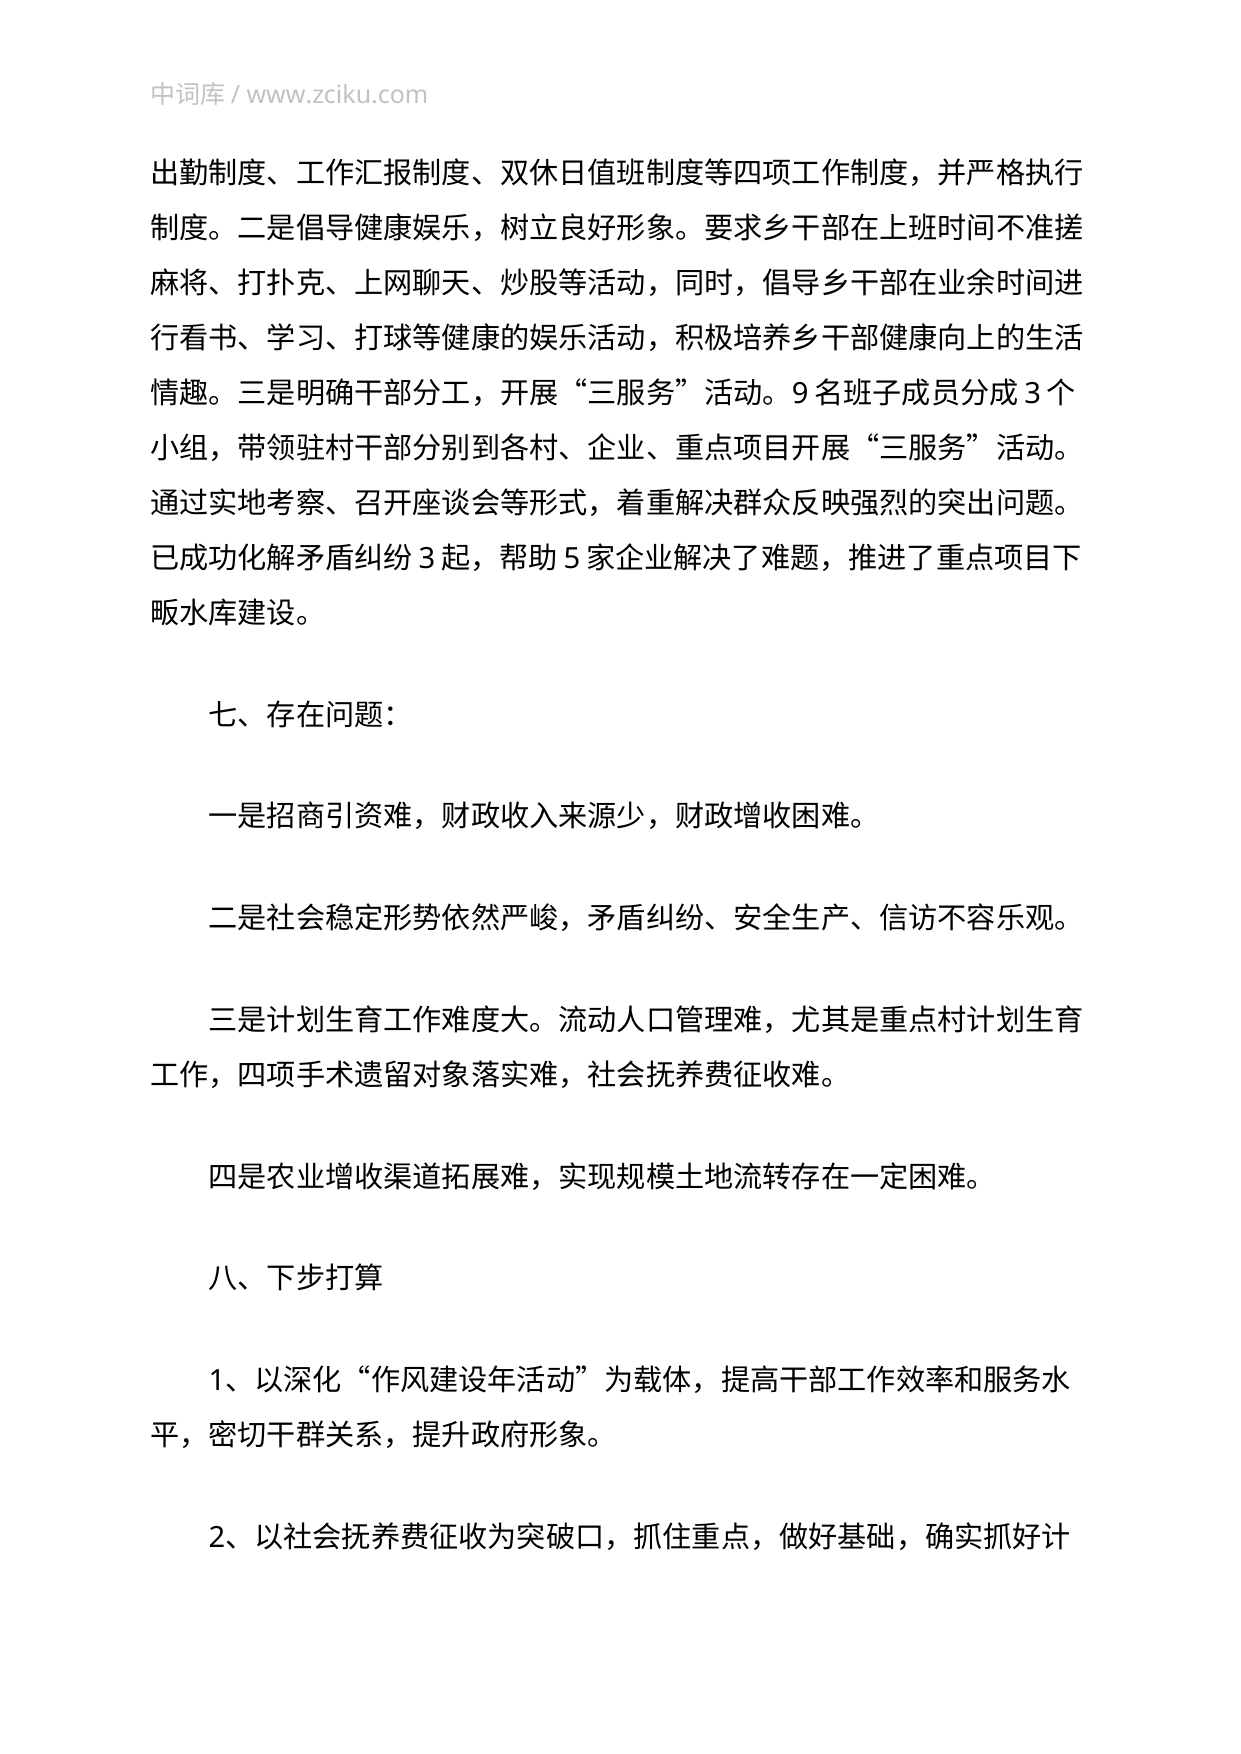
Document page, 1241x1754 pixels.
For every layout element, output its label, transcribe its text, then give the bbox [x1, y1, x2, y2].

text 四是农业增收渠道拓展难，实现规模土地流转存在一定困难。 [150, 1153, 1090, 1195]
text 1、以深化“作风建设年活动”为载体，提高干部工作效率和服务水平，密切干群关系，提升政府形象。 [150, 1357, 1090, 1454]
text 七、存在问题： [150, 691, 1090, 733]
text 三是计划生育工作难度大。流动人口管理难，尤其是重点村计划生育工作，四项手术遗留对象落实难，社会抚养费征收难。 [150, 996, 1090, 1094]
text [150, 150, 1090, 632]
text 八、下步打算 [150, 1255, 1090, 1297]
text 二是社会稳定形势依然严峻，矛盾纠纷、安全生产、信访不容乐观。 [150, 895, 1090, 937]
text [150, 1513, 1090, 1556]
text 一是招商引资难，财政收入来源少，财政增收困难。 [150, 793, 1090, 835]
